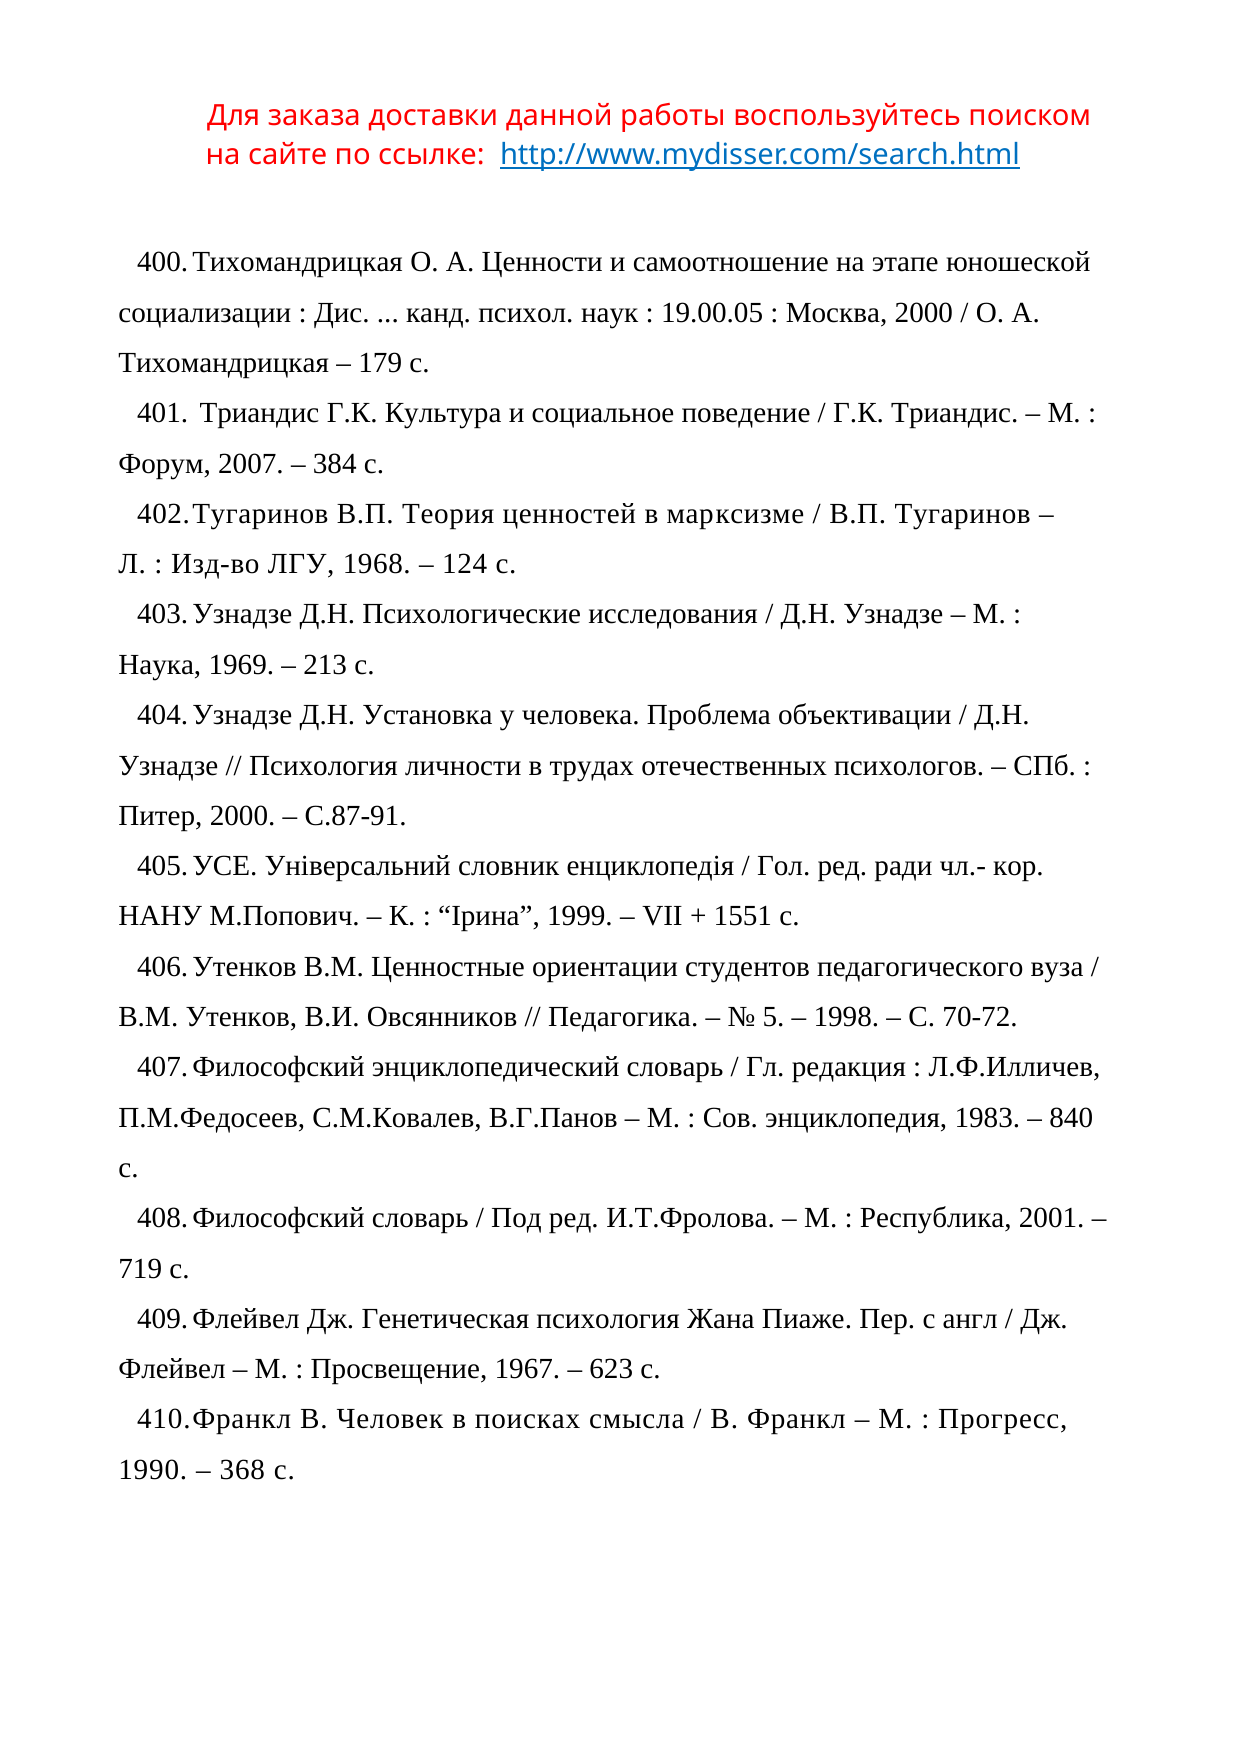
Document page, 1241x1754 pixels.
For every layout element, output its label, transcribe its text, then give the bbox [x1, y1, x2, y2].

list Философский энциклопедический словарь / Гл. редакция : Л.Ф.Илличев, П.М.Федосеев, С.М.Ковалев, В.Г.Панов – М. : Сов. энциклопедия, 1983. – 840 с. [118, 1049, 1107, 1184]
list Тугаринов В.П. Теория ценностей в марксизме / В.П. Тугаринов – Л. : Изд-во ЛГУ, 1968. – 124 с. [118, 496, 1107, 580]
list Узнадзе Д.Н. Установка у человека. Проблема объективации / Д.Н. Узнадзе // Психология личности в трудах отечественных психологов. – СПб. : Питер, 2000. – С.87-91. [118, 697, 1107, 831]
list Философский словарь / Под ред. И.Т.Фролова. – М. : Республика, 2001. – 719 с. [118, 1200, 1107, 1284]
list Узнадзе Д.Н. Психологические исследования / Д.Н. Узнадзе – М. : Наука, 1969. – 213 с. [118, 597, 1108, 681]
list УСЕ. Універсальний словник енциклопедія / Гол. ред. ради чл.- кор. НАНУ М.Попович. – К. : “Ірина”, 1999. – VII + 1551 c. [118, 848, 1107, 932]
list Франкл В. Человек в поисках смысла / В. Франкл – М. : Прогресс, 1990. – 368 с. [118, 1402, 1107, 1486]
list Триандис Г.К. Культура и социальное поведение / Г.К. Триандис. – М. : Форум, 2007. – 384 с. [118, 395, 1107, 479]
list Тихомандрицкая О. А. Ценности и самоотношение на этапе юношеской социализации : Дис. ... канд. психол. наук : 19.00.05 : Москва, 2000 / О. А. Тихомандрицкая – 179 c. [118, 244, 1107, 379]
list Утенков В.М. Ценностные ориентации студентов педагогического вуза / В.М. Утенков, В.И. Овсянников // Педагогика. – № 5. – 1998. – С. 70-72. [118, 949, 1107, 1033]
list Флейвел Дж. Генетическая психология Жана Пиаже. Пер. с англ / Дж. Флейвел – М. : Просвещение, 1967. – 623 с. [118, 1301, 1107, 1385]
